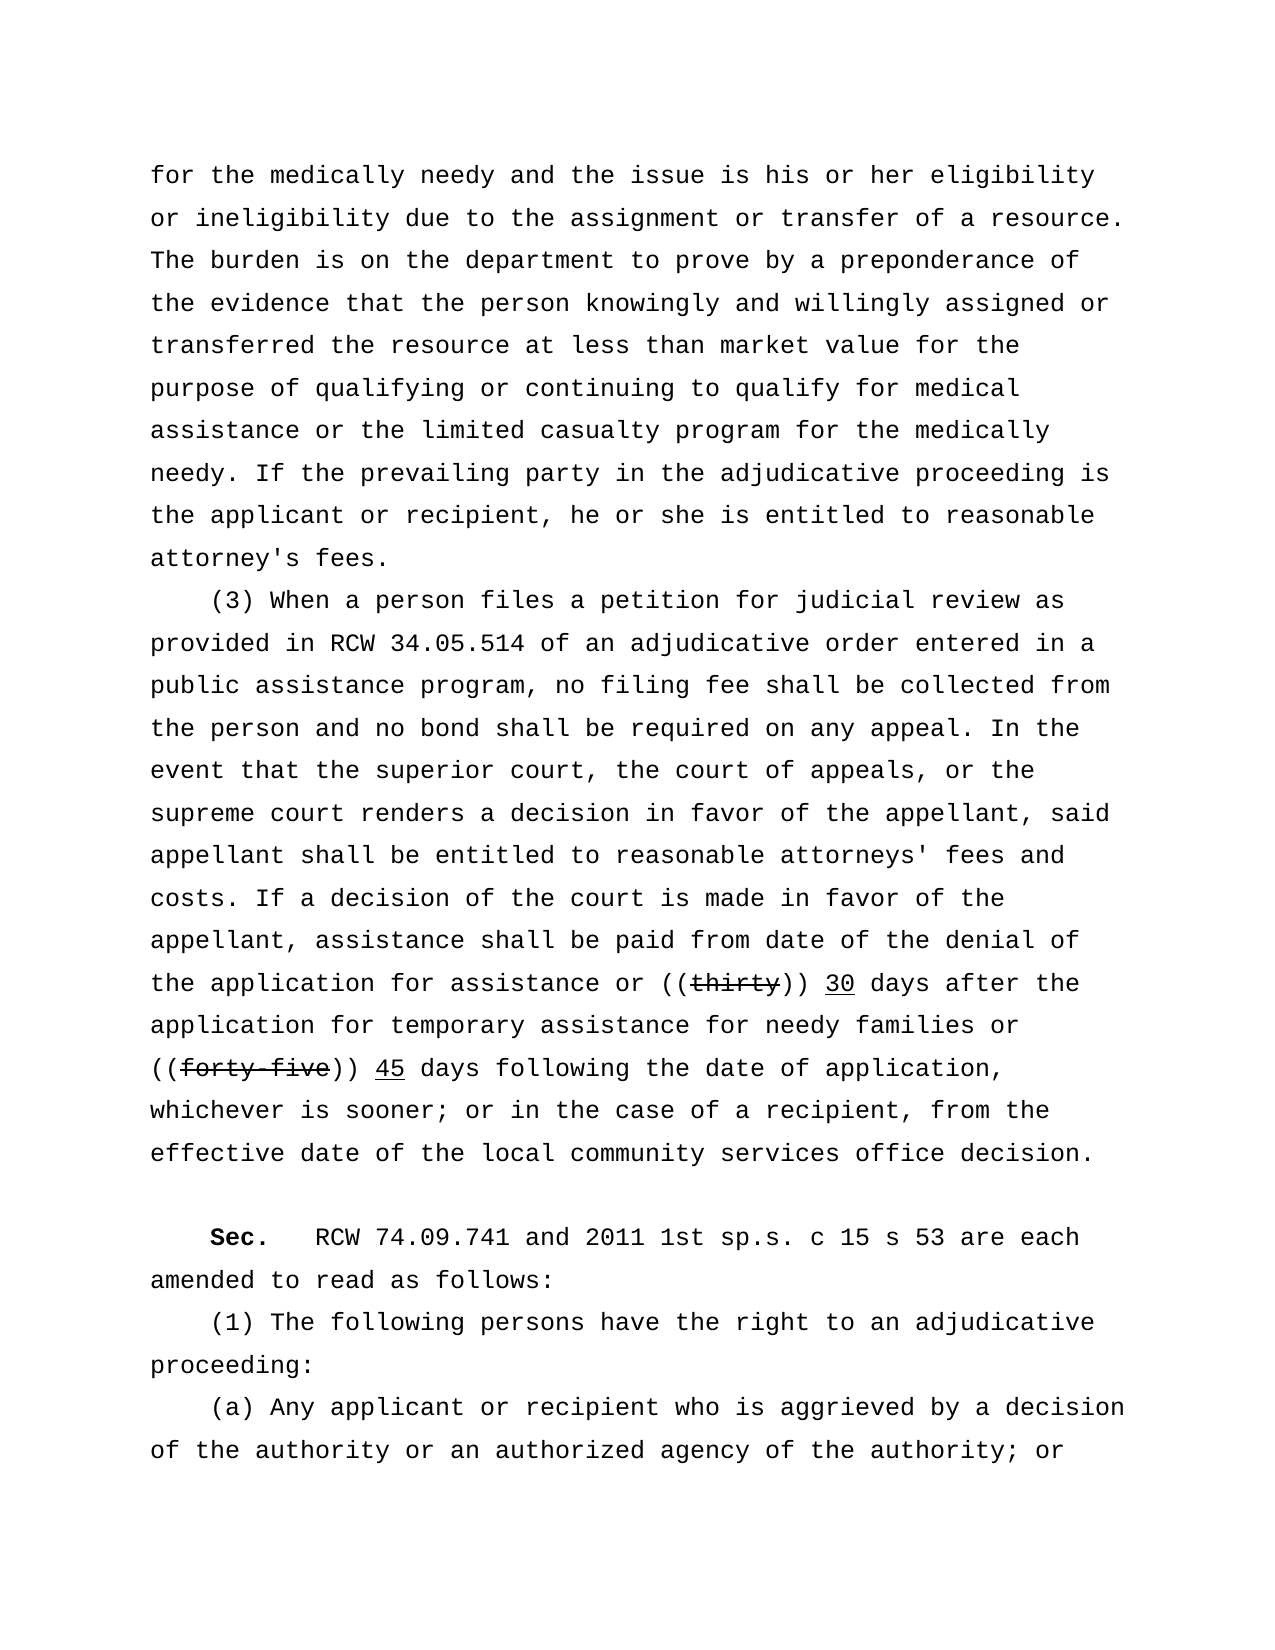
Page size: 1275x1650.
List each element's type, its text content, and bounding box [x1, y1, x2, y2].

text (1) The following persons have the right to an adjudicative proceeding: [150, 1297, 1125, 1382]
text (a) Any applicant or recipient who is aggrieved by a decision of the authority or an authorized agency of the authority; or [150, 1382, 1125, 1467]
text Sec. RCW 74.09.741 and 2011 1st sp.s. c 15 s 53 are each amended to read as follows: [150, 1212, 1125, 1297]
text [150, 150, 1125, 575]
text (3) When a person files a petition for judicial review as provided in RCW 34.05.514 of an adjudicative order entered in a public assistance program, no filing fee shall be collected from the person and no bond shall be required on any appeal. In the event that the superior court, the court of appeals, or the supreme court renders a decision in favor of the appellant, said appellant shall be entitled to reasonable attorneys' fees and costs. If a decision of the court is made in favor of the appellant, assistance shall be paid from date of the denial of the application for assistance or ((thirty)) 30 days after the application for temporary assistance for needy families or ((forty-five)) 45 days following the date of application, whichever is sooner; or in the case of a recipient, from the effective date of the local community services office decision. [150, 575, 1125, 1170]
